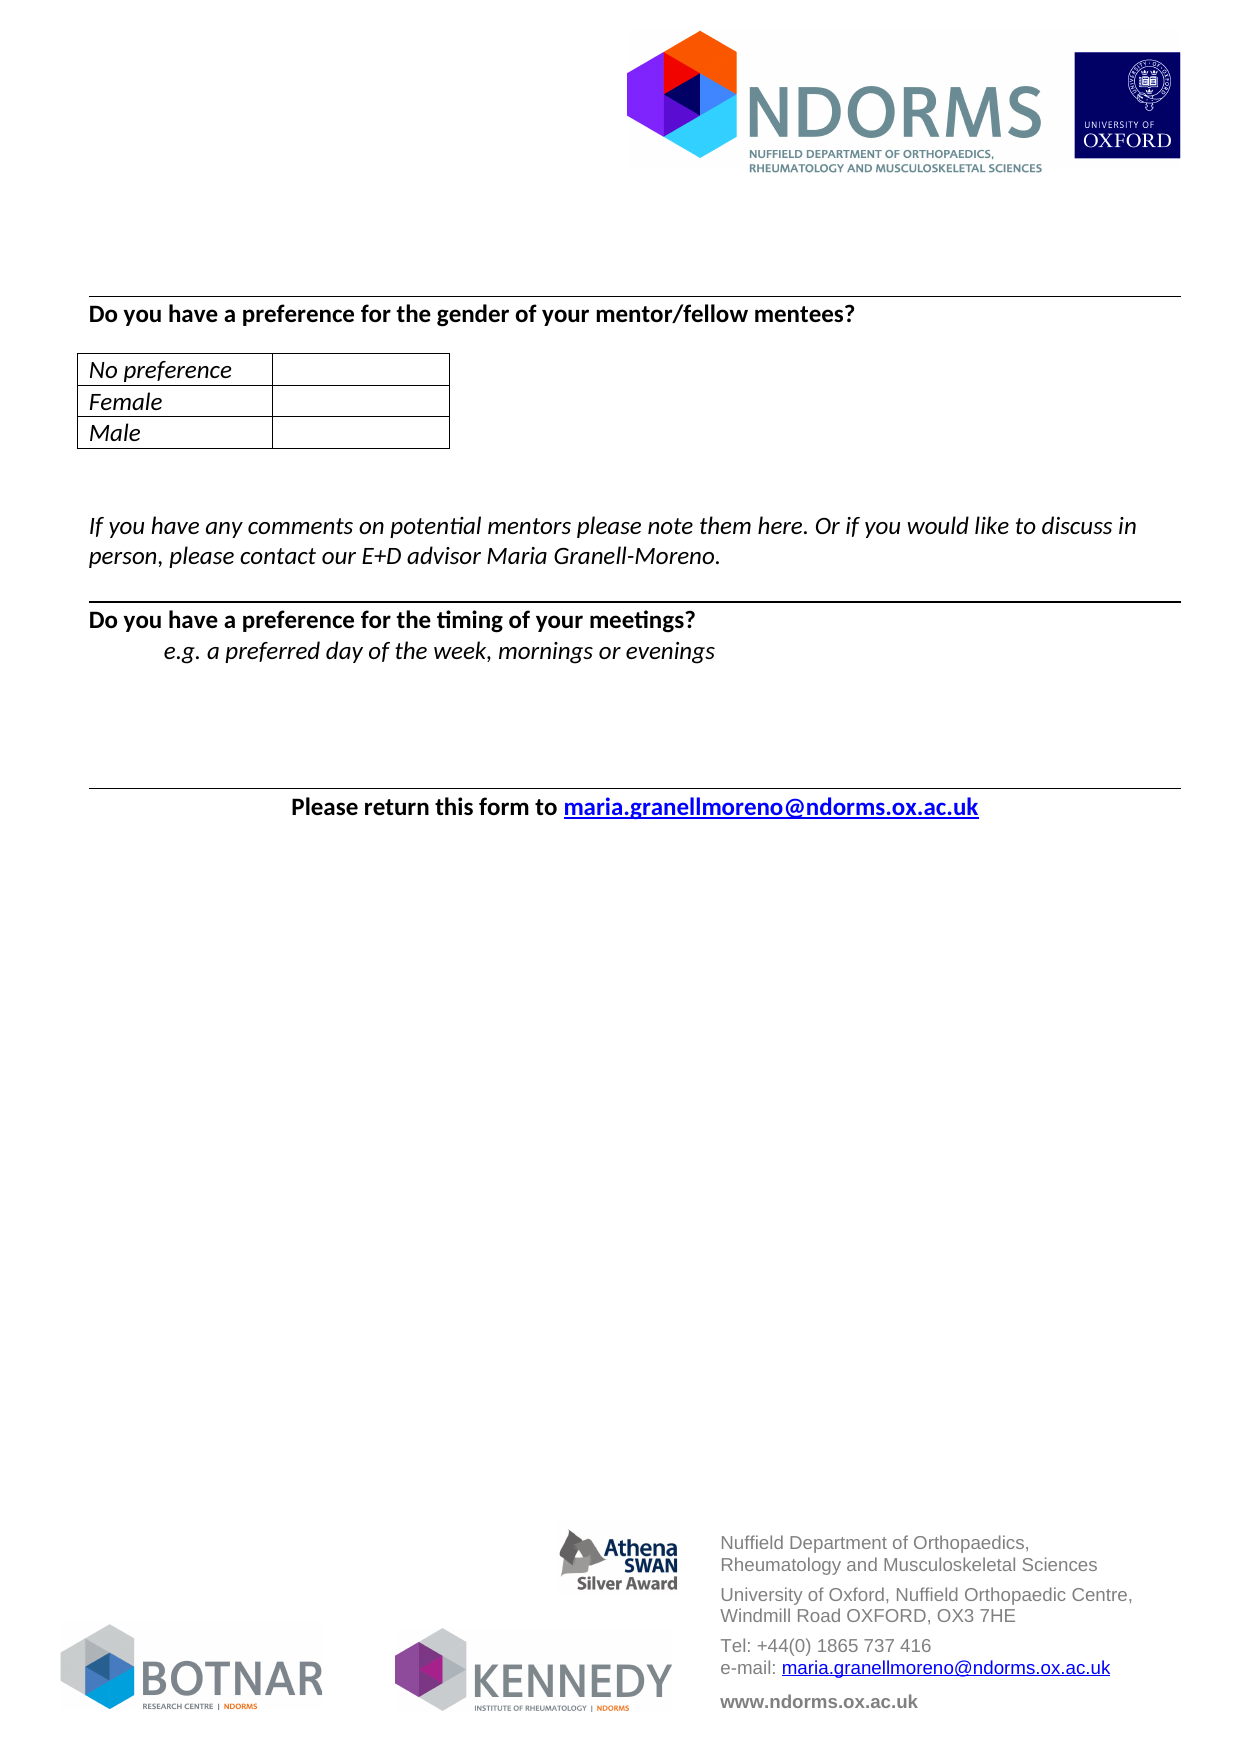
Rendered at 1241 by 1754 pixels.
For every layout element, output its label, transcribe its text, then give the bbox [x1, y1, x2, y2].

picture [556, 1521, 680, 1596]
text Please return this form to maria.granellmoreno@ndorms.ox.ac.uk [89, 789, 1181, 821]
text e.g. a preferred day of the week, mornings or evenings [164, 635, 1181, 666]
table_cell [273, 386, 449, 416]
table_cell Male [78, 417, 272, 448]
text Do you have a preference for the gender of your mentor/fellow mentees? [89, 297, 1181, 329]
picture [395, 1628, 672, 1712]
table_cell Female [78, 386, 272, 416]
text Do you have a preference for the timing of your meetings? [89, 603, 1181, 635]
table_header No preference [78, 354, 272, 385]
text If you have any comments on potential mentors please note them here. Or if you would like to discuss in person, please contact our E+D advisor Maria Granell-Moreno. [89, 510, 1181, 571]
table_header [273, 354, 449, 385]
picture [59, 1622, 322, 1710]
table_cell [273, 417, 449, 448]
picture [626, 29, 1182, 174]
